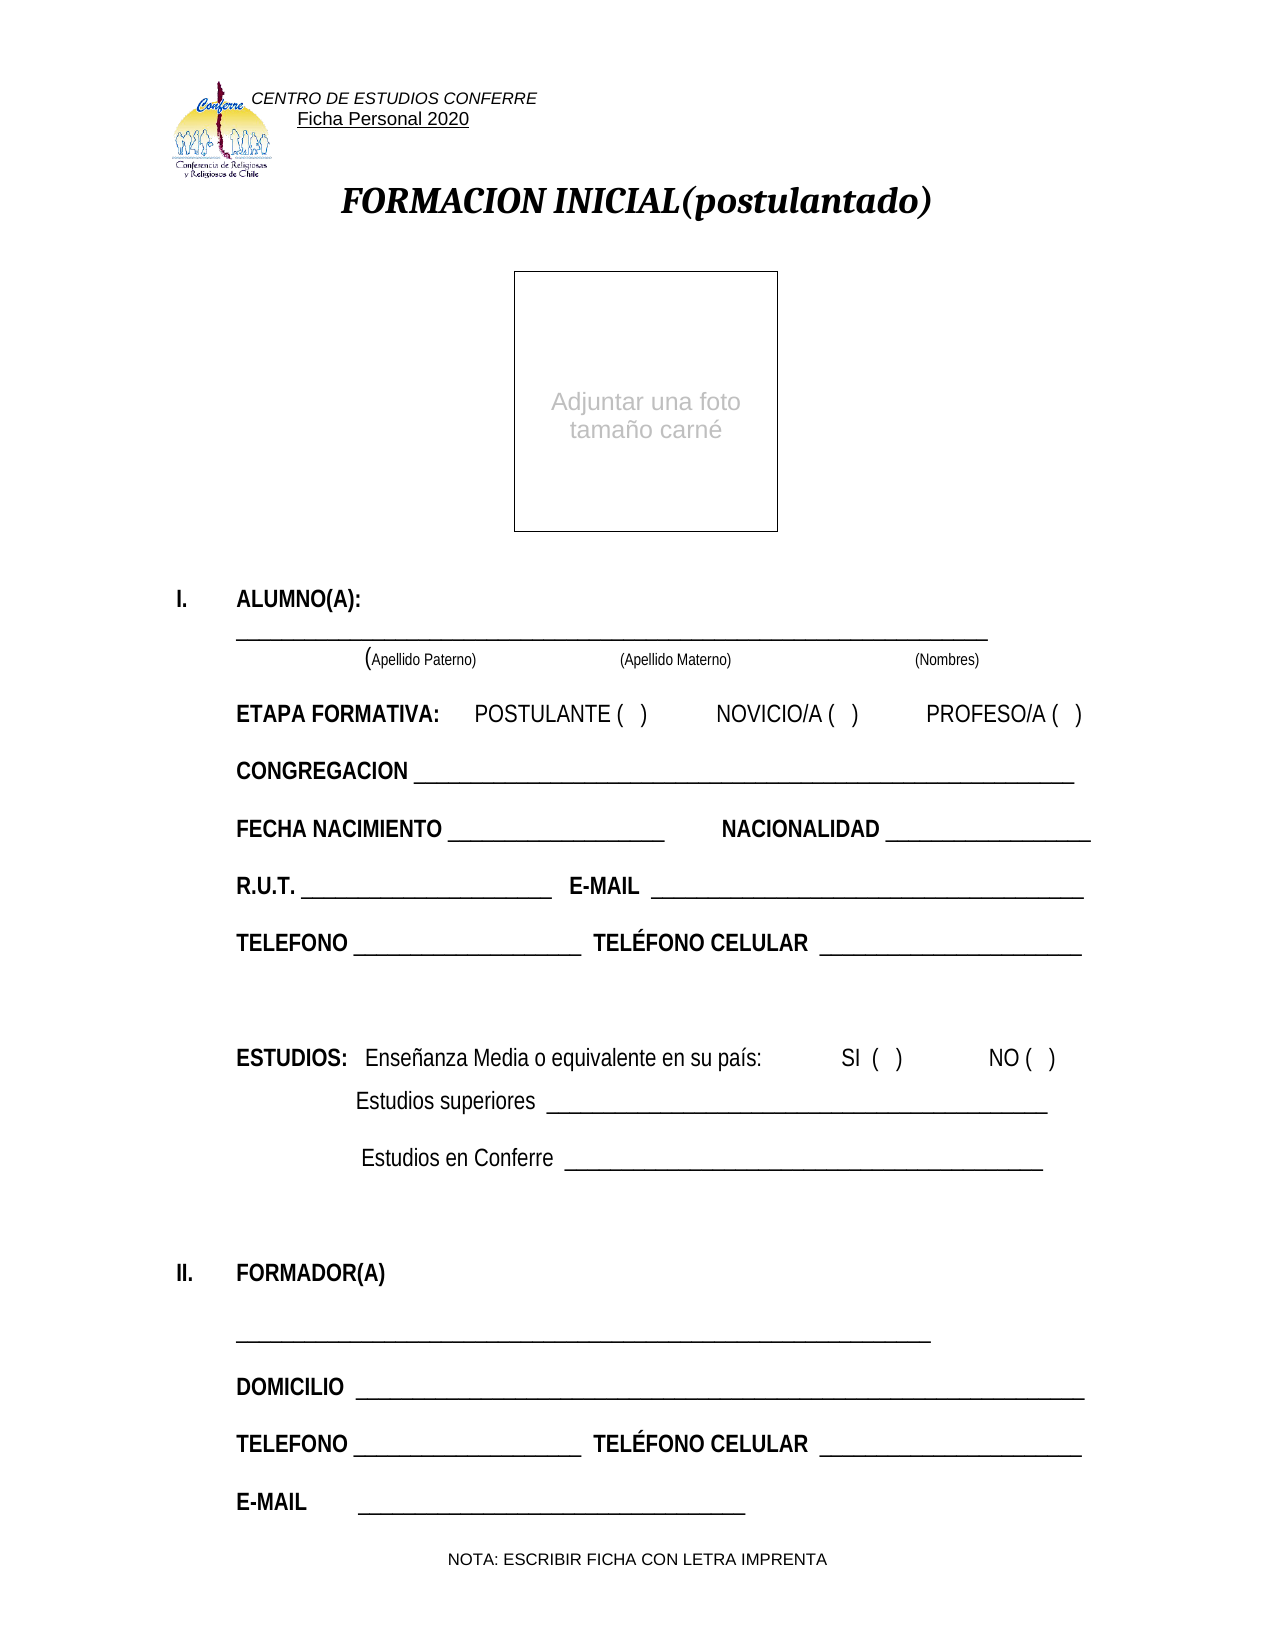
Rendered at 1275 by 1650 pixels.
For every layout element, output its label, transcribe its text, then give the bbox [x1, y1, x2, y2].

text E-MAIL __________________________________ [236, 1487, 1098, 1515]
text CONGREGACION __________________________________________________________ [236, 756, 1098, 785]
subtitle ALUMNO(A): __________________________________________________________________ (Apellido Paterno) (Apellido Materno) (Nombres) [176, 584, 1098, 670]
table_header Adjuntar una foto tamaño carné [515, 272, 777, 531]
picture [168, 79, 274, 180]
text DOMICILIO ________________________________________________________________ [236, 1372, 1098, 1401]
text TELEFONO ____________________ TELÉFONO CELULAR _______________________ [236, 1429, 1098, 1458]
text TELEFONO ____________________ TELÉFONO CELULAR _______________________ [236, 928, 1098, 957]
text R.U.T. ______________________ E-MAIL ______________________________________ [236, 871, 1098, 899]
text FECHA NACIMIENTO ___________________ NACIONALIDAD __________________ [236, 813, 1098, 842]
text Estudios en Conferre __________________________________________ [236, 1143, 1098, 1172]
text CENTRO DE ESTUDIOS CONFERRE [177, 89, 1098, 108]
text Ficha Personal 2020 [177, 108, 1098, 129]
subtitle ESTUDIOS: Enseñanza Media o equivalente en su país: SI ( ) NO ( ) [236, 1043, 1098, 1071]
subtitle FORMACION INICIAL(postulantado) [177, 180, 1098, 223]
list FORMADOR(A) _____________________________________________________________ [176, 1257, 1098, 1343]
text Estudios superiores ____________________________________________ [236, 1086, 1098, 1114]
text ETAPA FORMATIVA: POSTULANTE ( ) NOVICIO/A ( ) PROFESO/A ( ) [236, 699, 1098, 728]
